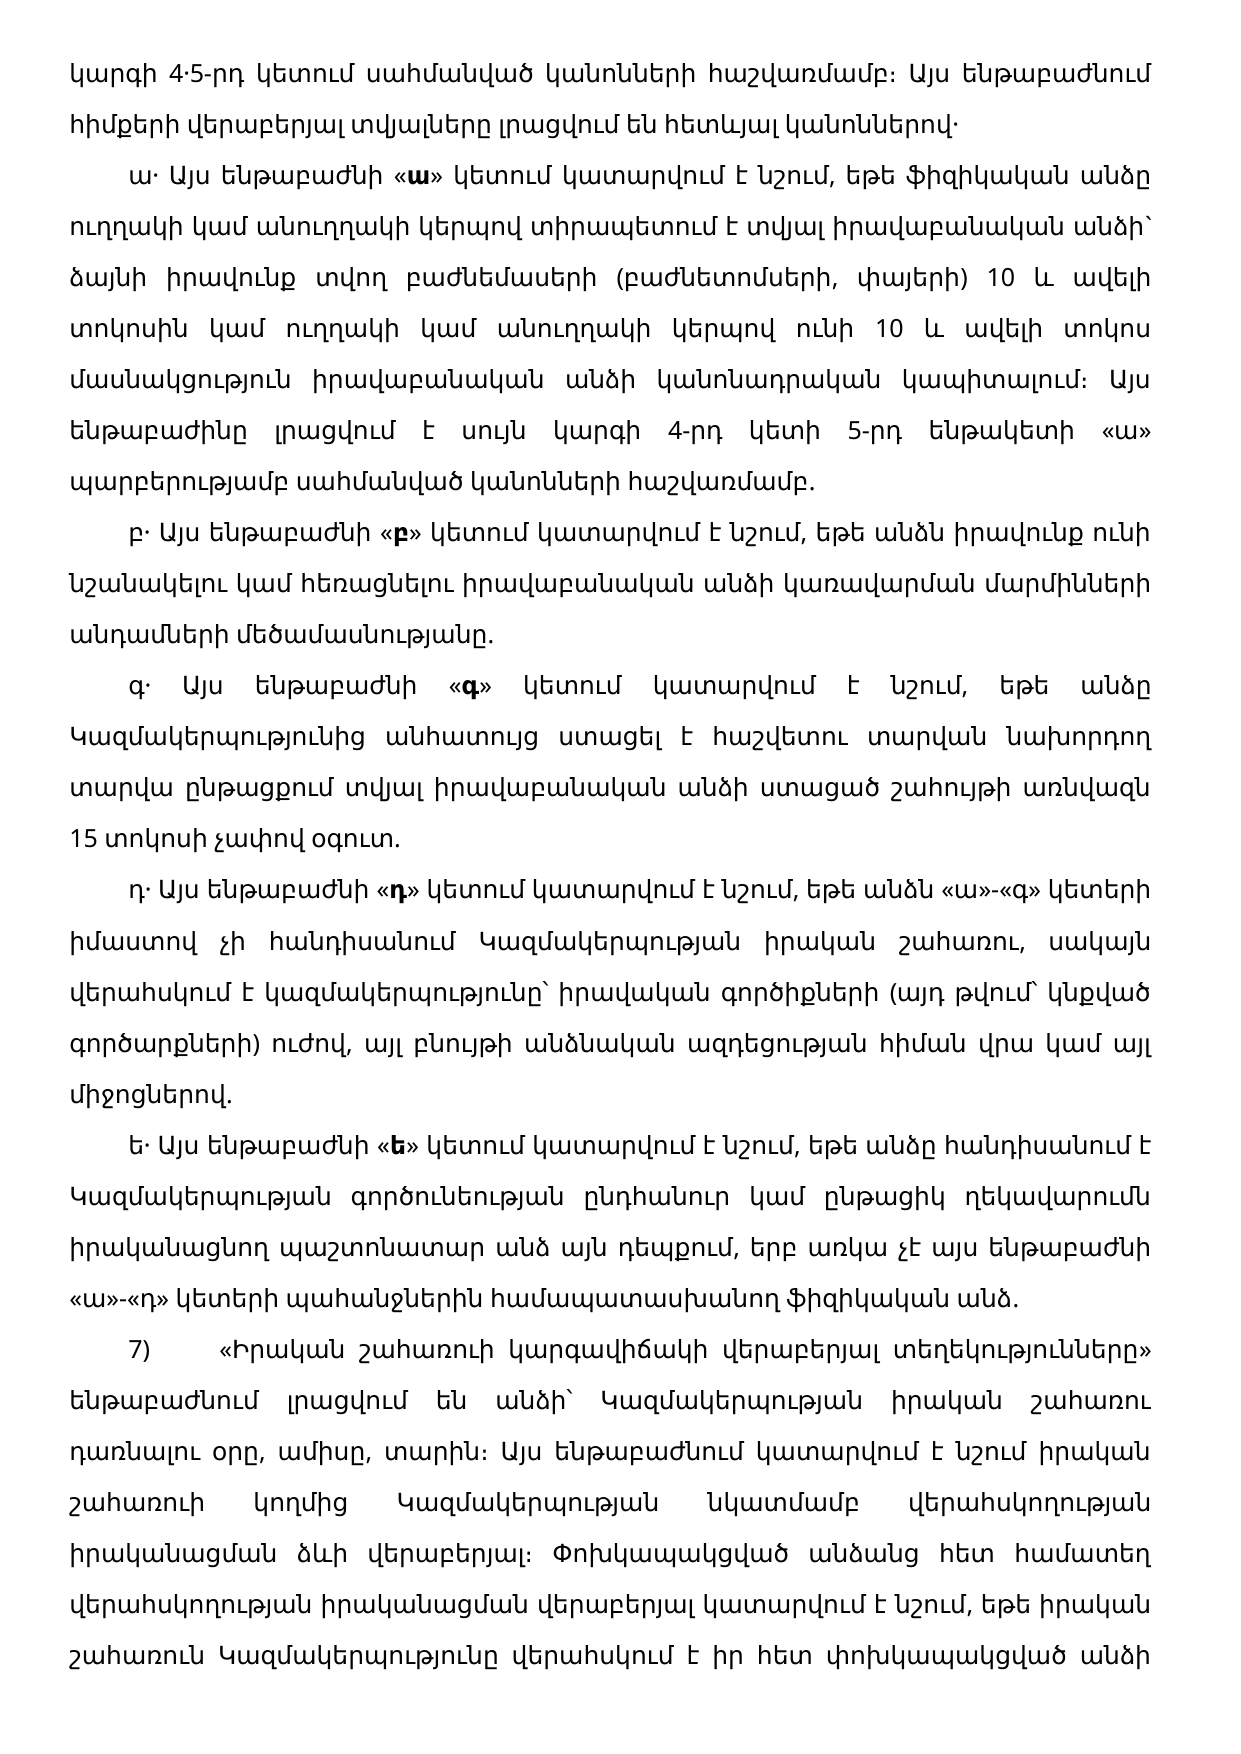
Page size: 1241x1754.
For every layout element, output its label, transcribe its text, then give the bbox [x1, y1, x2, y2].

text ե․ Այս ենթաբաժնի «ե» կետում կատարվում է նշում, եթե անձը հանդիսանում է Կազմակերպության գործունեության ընդհանուր կամ ընթացիկ ղեկավարումն իրականացնող պաշտոնատար անձ այն դեպքում, երբ առկա չէ այս ենթաբաժնի «ա»-«դ» կետերի պահանջներին համապատասխանող ֆիզիկական անձ. [69, 1127, 1152, 1314]
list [69, 1332, 1152, 1672]
text բ․ Այս ենթաբաժնի «բ» կետում կատարվում է նշում, եթե անձն իրավունք ունի նշանակելու կամ հեռացնելու իրավաբանական անձի կառավարման մարմինների անդամների մեծամասնությանը. [69, 515, 1152, 651]
text դ․ Այս ենթաբաժնի «դ» կետում կատարվում է նշում, եթե անձն «ա»-«գ» կետերի իմաստով չի հանդիսանում Կազմակերպության իրական շահառու, սակայն վերահսկում է կազմակերպությունը՝ իրավական գործիքների (այդ թվում՝ կնքված գործարքների) ուժով, այլ բնույթի անձնական ազդեցության հիման վրա կամ այլ միջոցներով. [69, 872, 1152, 1110]
text ա․ Այս ենթաբաժնի «ա» կետում կատարվում է նշում, եթե ֆիզիկական անձը ուղղակի կամ անուղղակի կերպով տիրապետում է տվյալ իրավաբանական անձի` ձայնի իրավունք տվող բաժնեմասերի (բաժնետոմսերի, փայերի) 10 և ավելի տոկոսին կամ ուղղակի կամ անուղղակի կերպով ունի 10 և ավելի տոկոս մասնակցություն իրավաբանական անձի կանոնադրական կապիտալում։ Այս ենթաբաժինը լրացվում է սույն կարգի 4-րդ կետի 5-րդ ենթակետի «ա» պարբերությամբ սահմանված կանոնների հաշվառմամբ. [69, 158, 1152, 498]
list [69, 56, 1152, 141]
text գ․ Այս ենթաբաժնի «գ» կետում կատարվում է նշում, եթե անձը Կազմակերպությունից անհատույց ստացել է հաշվետու տարվան նախորդող տարվա ընթացքում տվյալ իրավաբանական անձի ստացած շահույթի առնվազն 15 տոկոսի չափով օգուտ. [69, 668, 1152, 855]
